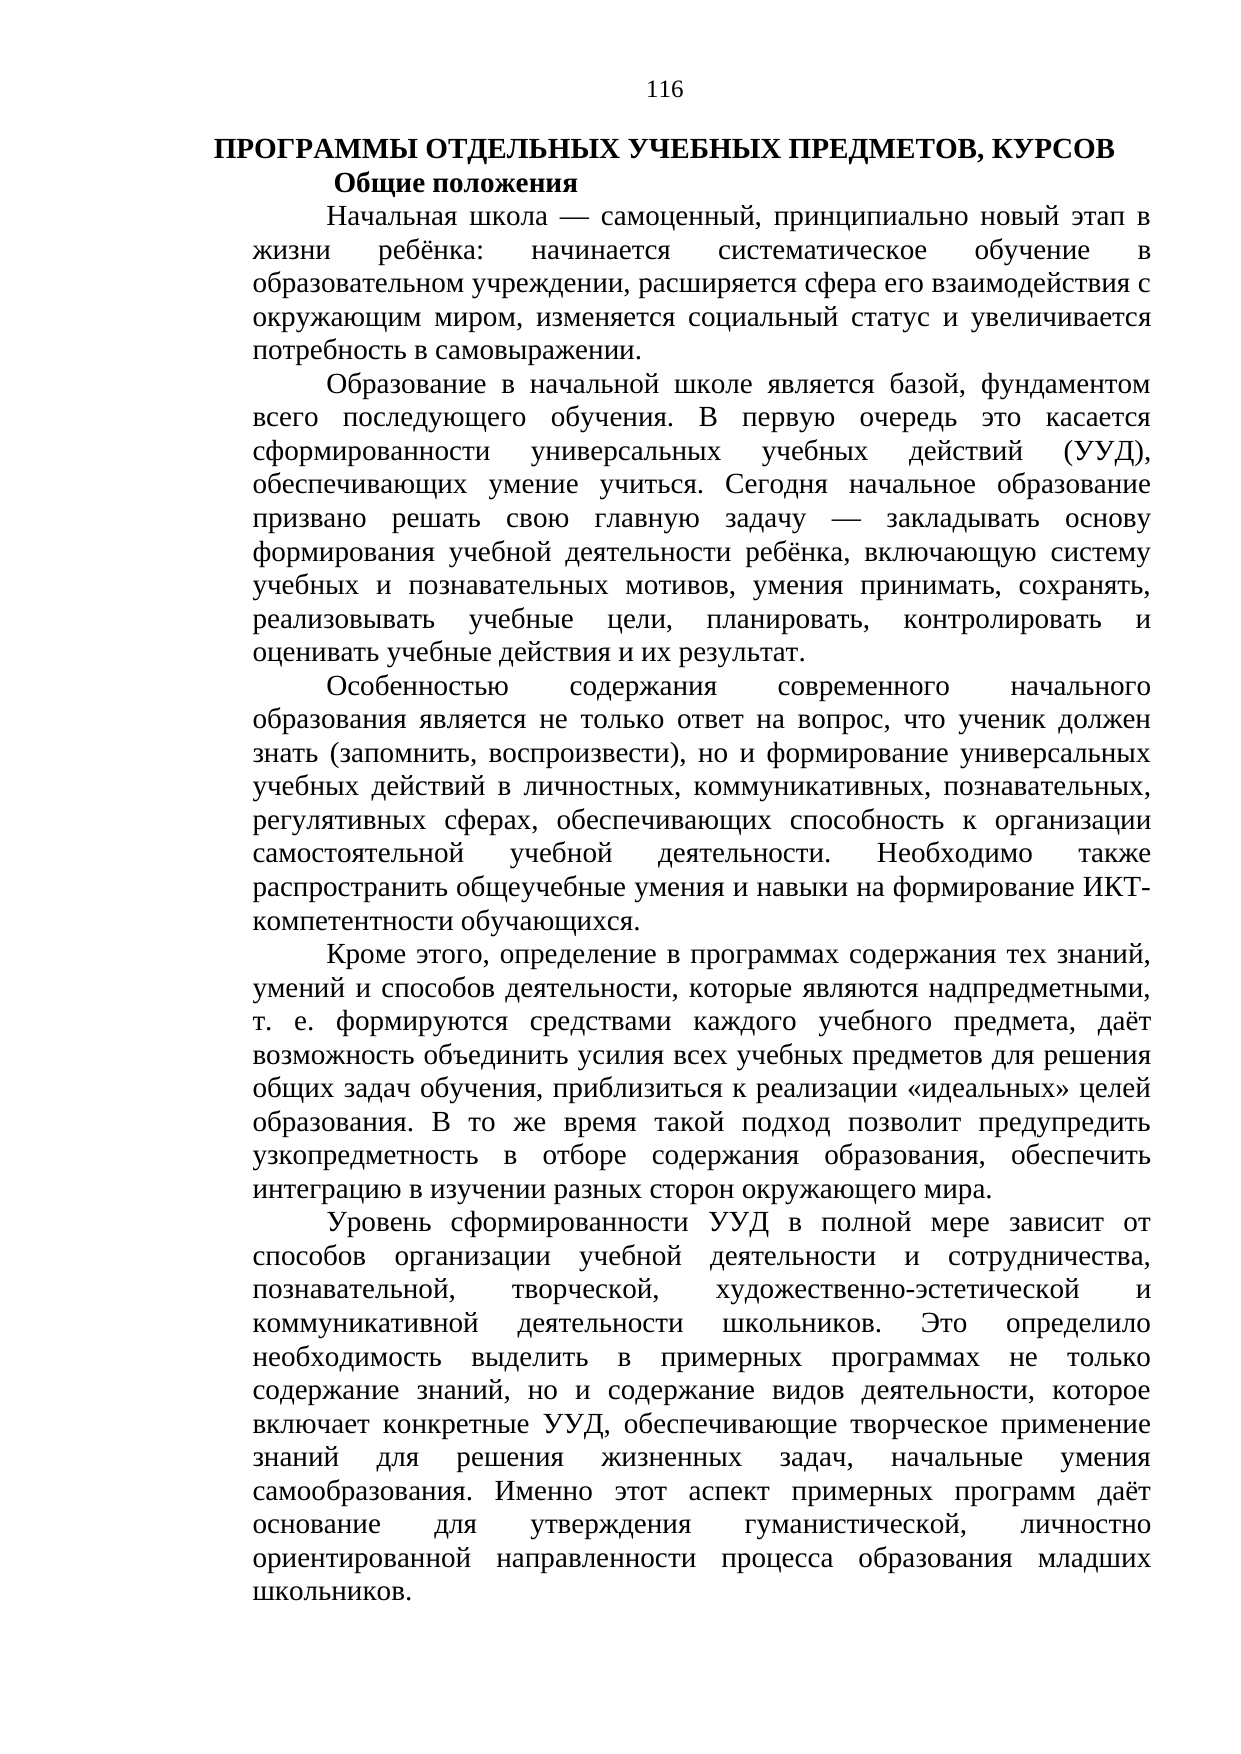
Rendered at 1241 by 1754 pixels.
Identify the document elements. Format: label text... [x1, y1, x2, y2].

text Уровень сформированности УУД в полной мере зависит от способов организации учебной деятельности и сотрудничества, познавательной, творческой, художественно-эстетической и коммуникативной деятельности школьников. Это определило необходимость выделить в примерных программах не только содержание знаний, но и содержание видов деятельности, которое включает конкретные УУД, обеспечивающие творческое применение знаний для решения жизненных задач, начальные умения самообразования. Именно этот аспект примерных программ даёт основание для утверждения гуманистической, личностно ориентированной направленности процесса образования младших школьников. [252, 1204, 1152, 1607]
text Образование в начальной школе является базой, фундаментом всего последующего обучения. В первую очередь это касается сформированности универсальных учебных действий (УУД), обеспечивающих умение учиться. Сегодня начальное образование призвано решать свою главную задачу — закладывать основу формирования учебной деятельности ребёнка, включающую систему учебных и познавательных мотивов, умения принимать, сохранять, реализовывать учебные цели, планировать, контролировать и оценивать учебные действия и их результат. [252, 366, 1152, 668]
text Особенностью содержания современного начального образования является не только ответ на вопрос, что ученик должен знать (запомнить, воспроизвести), но и формирование универсальных учебных действий в личностных, коммуникативных, познавательных, регулятивных сферах, обеспечивающих способность к организации самостоятельной учебной деятельности. Необходимо также распространить общеучебные умения и навыки на формирование ИКТ-компетентности обучающихся. [252, 668, 1152, 936]
text Начальная школа — самоценный, принципиально новый этап в жизни ребёнка: начинается систематическое обучение в образовательном учреждении, расширяется сфера его взаимодействия с окружающим миром, изменяется социальный статус и увеличивается потребность в самовыражении. [252, 198, 1152, 366]
text ПРОГРАММЫ ОТДЕЛЬНЫХ УЧЕБНЫХ ПРЕДМЕТОВ, КУРСОВ [177, 131, 1152, 165]
text Кроме этого, определение в программах содержания тех знаний, умений и способов деятельности, которые являются надпредметными, т. е. формируются средствами каждого учебного предмета, даёт возможность объединить усилия всех учебных предметов для решения общих задач обучения, приблизиться к реализации «идеальных» целей образования. В то же время такой подход позволит предупредить узкопредметность в отборе содержания образования, обеспечить интеграцию в изучении разных сторон окружающего мира. [252, 936, 1152, 1204]
text Общие положения [252, 165, 1152, 198]
